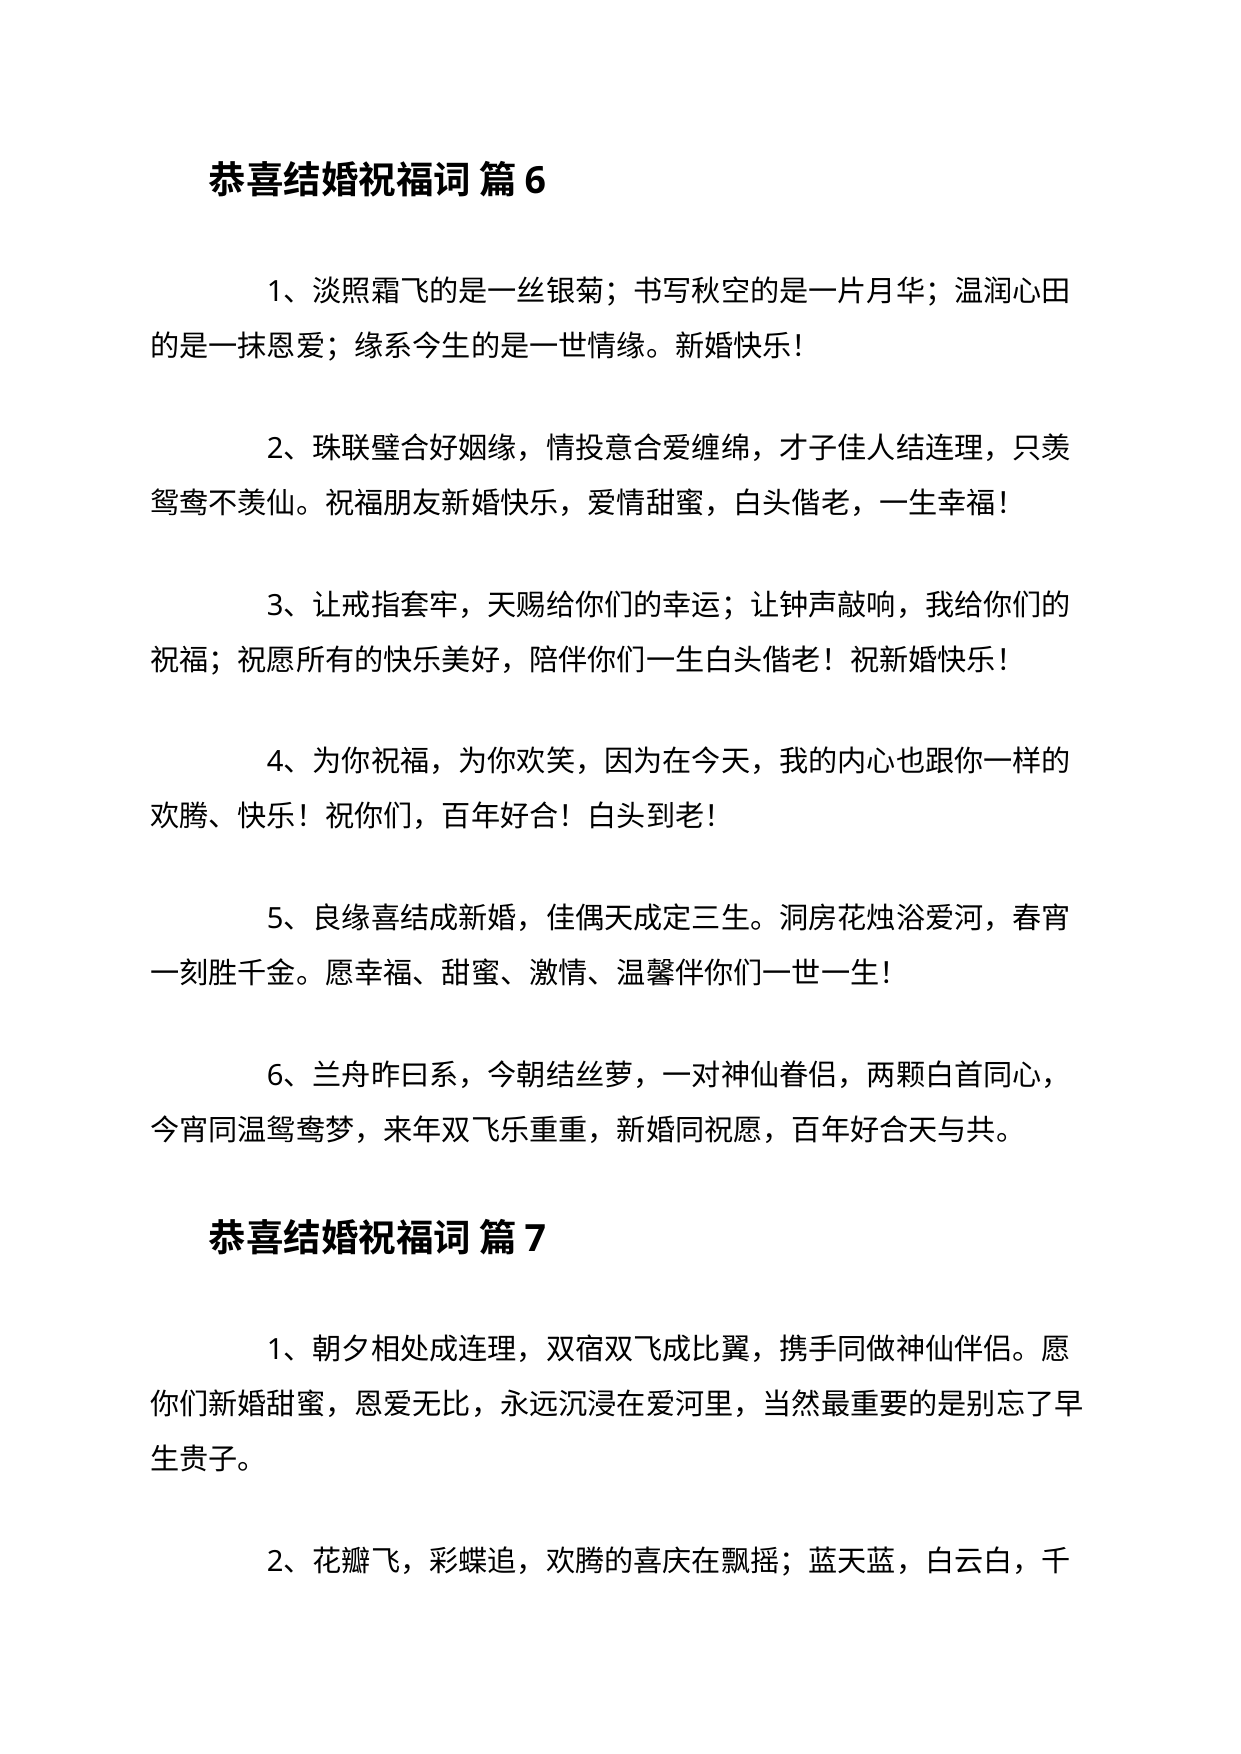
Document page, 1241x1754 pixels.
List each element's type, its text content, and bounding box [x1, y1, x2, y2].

text 恭喜结婚祝福词 篇6 [150, 150, 1090, 204]
text 4、为你祝福，为你欢笑，因为在今天，我的内心也跟你一样的欢腾、快乐！祝你们，百年好合！白头到老！ [150, 738, 1090, 835]
text 5、良缘喜结成新婚，佳偶天成定三生。洞房花烛浴爱河，春宵一刻胜千金。愿幸福、甜蜜、激情、温馨伴你们一世一生！ [150, 895, 1090, 992]
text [150, 1537, 1090, 1580]
text 1、朝夕相处成连理，双宿双飞成比翼，携手同做神仙伴侣。愿你们新婚甜蜜，恩爱无比，永远沉浸在爱河里，当然最重要的是别忘了早生贵子。 [150, 1326, 1090, 1478]
text 2、珠联璧合好姻缘，情投意合爱缠绵，才子佳人结连理，只羡鸳鸯不羡仙。祝福朋友新婚快乐，爱情甜蜜，白头偕老，一生幸福！ [150, 424, 1090, 522]
text 6、兰舟昨曰系，今朝结丝萝，一对神仙眷侣，两颗白首同心，今宵同温鸳鸯梦，来年双飞乐重重，新婚同祝愿，百年好合天与共。 [150, 1051, 1090, 1149]
text 恭喜结婚祝福词 篇7 [150, 1208, 1090, 1263]
text 1、淡照霜飞的是一丝银菊；书写秋空的是一片月华；温润心田的是一抹恩爱；缘系今生的是一世情缘。新婚快乐！ [150, 268, 1090, 365]
text 3、让戒指套牢，天赐给你们的幸运；让钟声敲响，我给你们的祝福；祝愿所有的快乐美好，陪伴你们一生白头偕老！祝新婚快乐！ [150, 581, 1090, 678]
